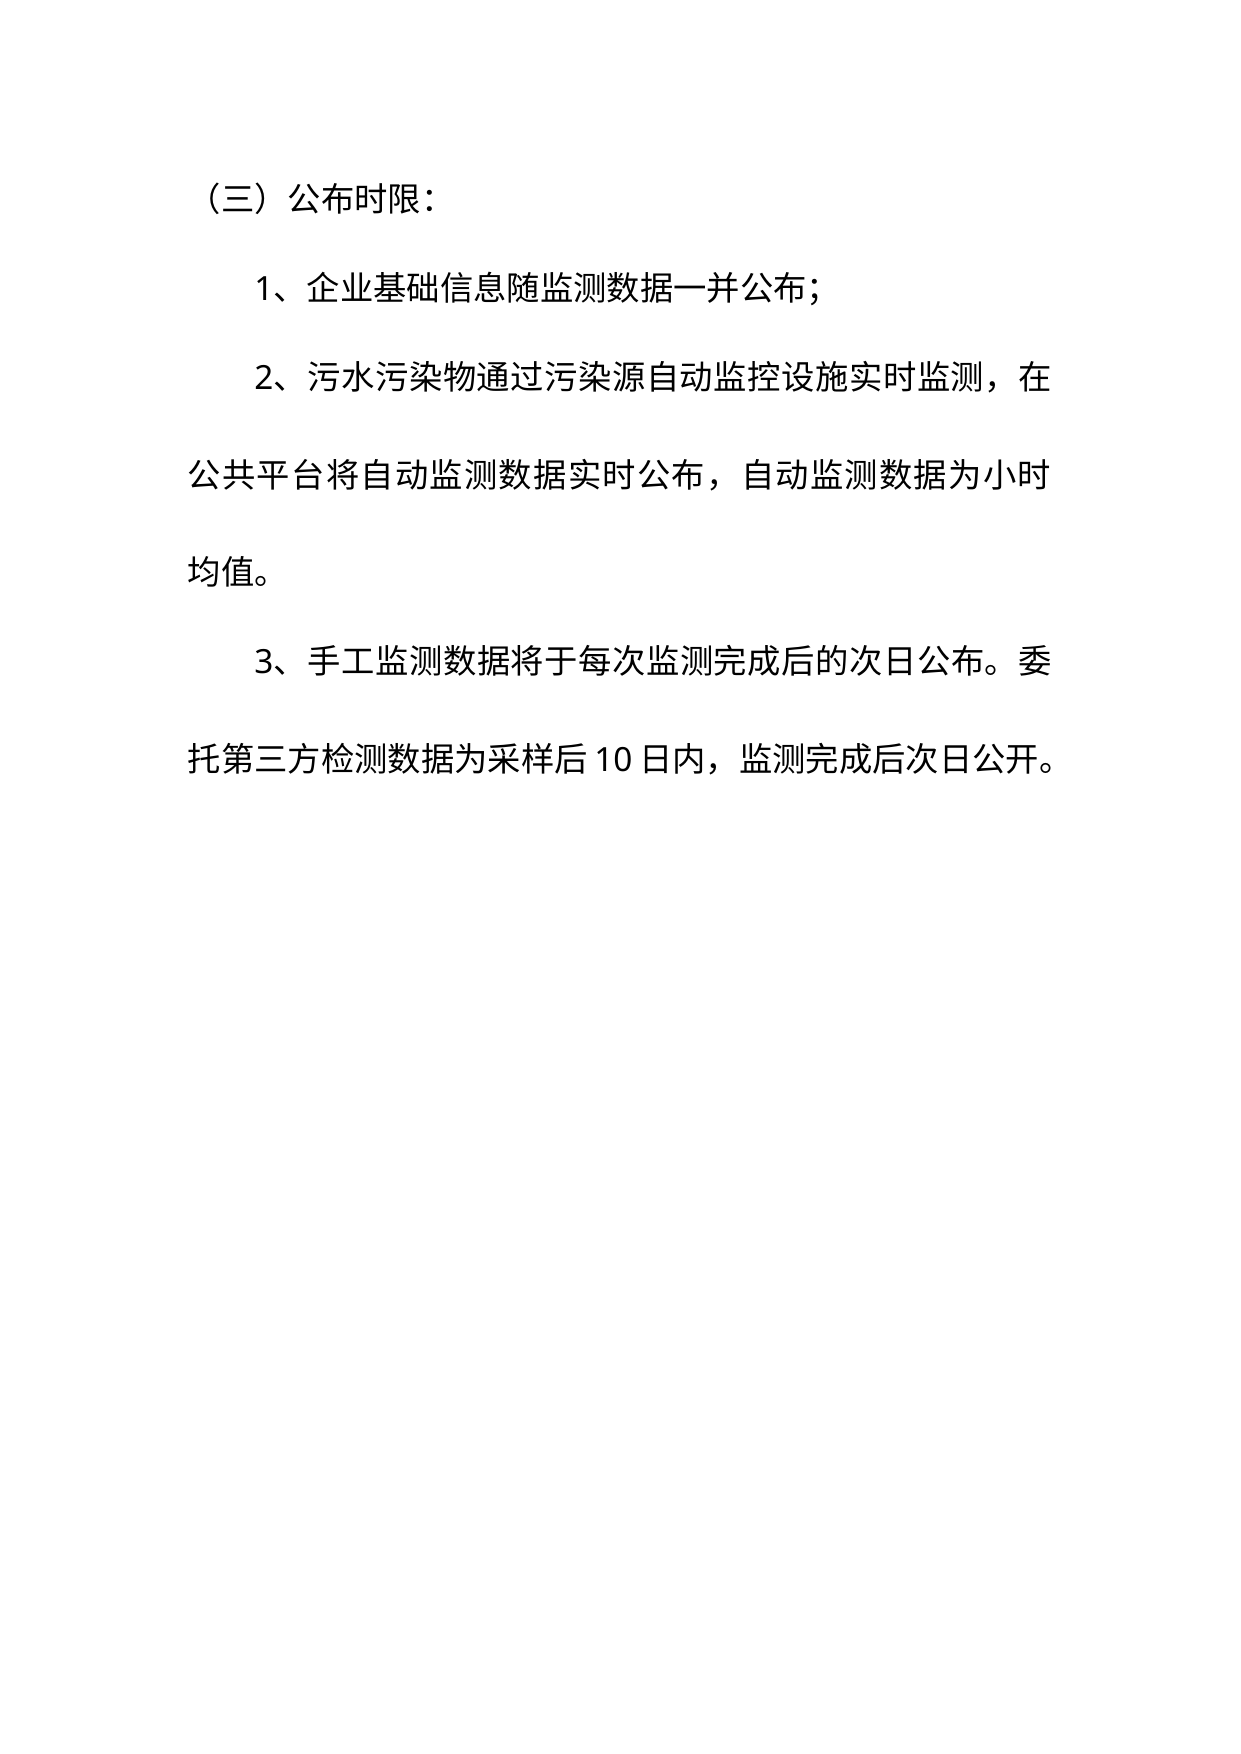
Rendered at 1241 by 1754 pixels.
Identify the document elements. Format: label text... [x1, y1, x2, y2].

text （三）公布时限： [187, 164, 1053, 229]
text 1、企业基础信息随监测数据一并公布； [187, 254, 1053, 319]
text 2、污水污染物通过污染源自动监控设施实时监测，在公共平台将自动监测数据实时公布，自动监测数据为小时均值。 [187, 343, 1053, 603]
text 3、手工监测数据将于每次监测完成后的次日公布。委托第三方检测数据为采样后10日内，监测完成后次日公开。 [187, 627, 1053, 789]
